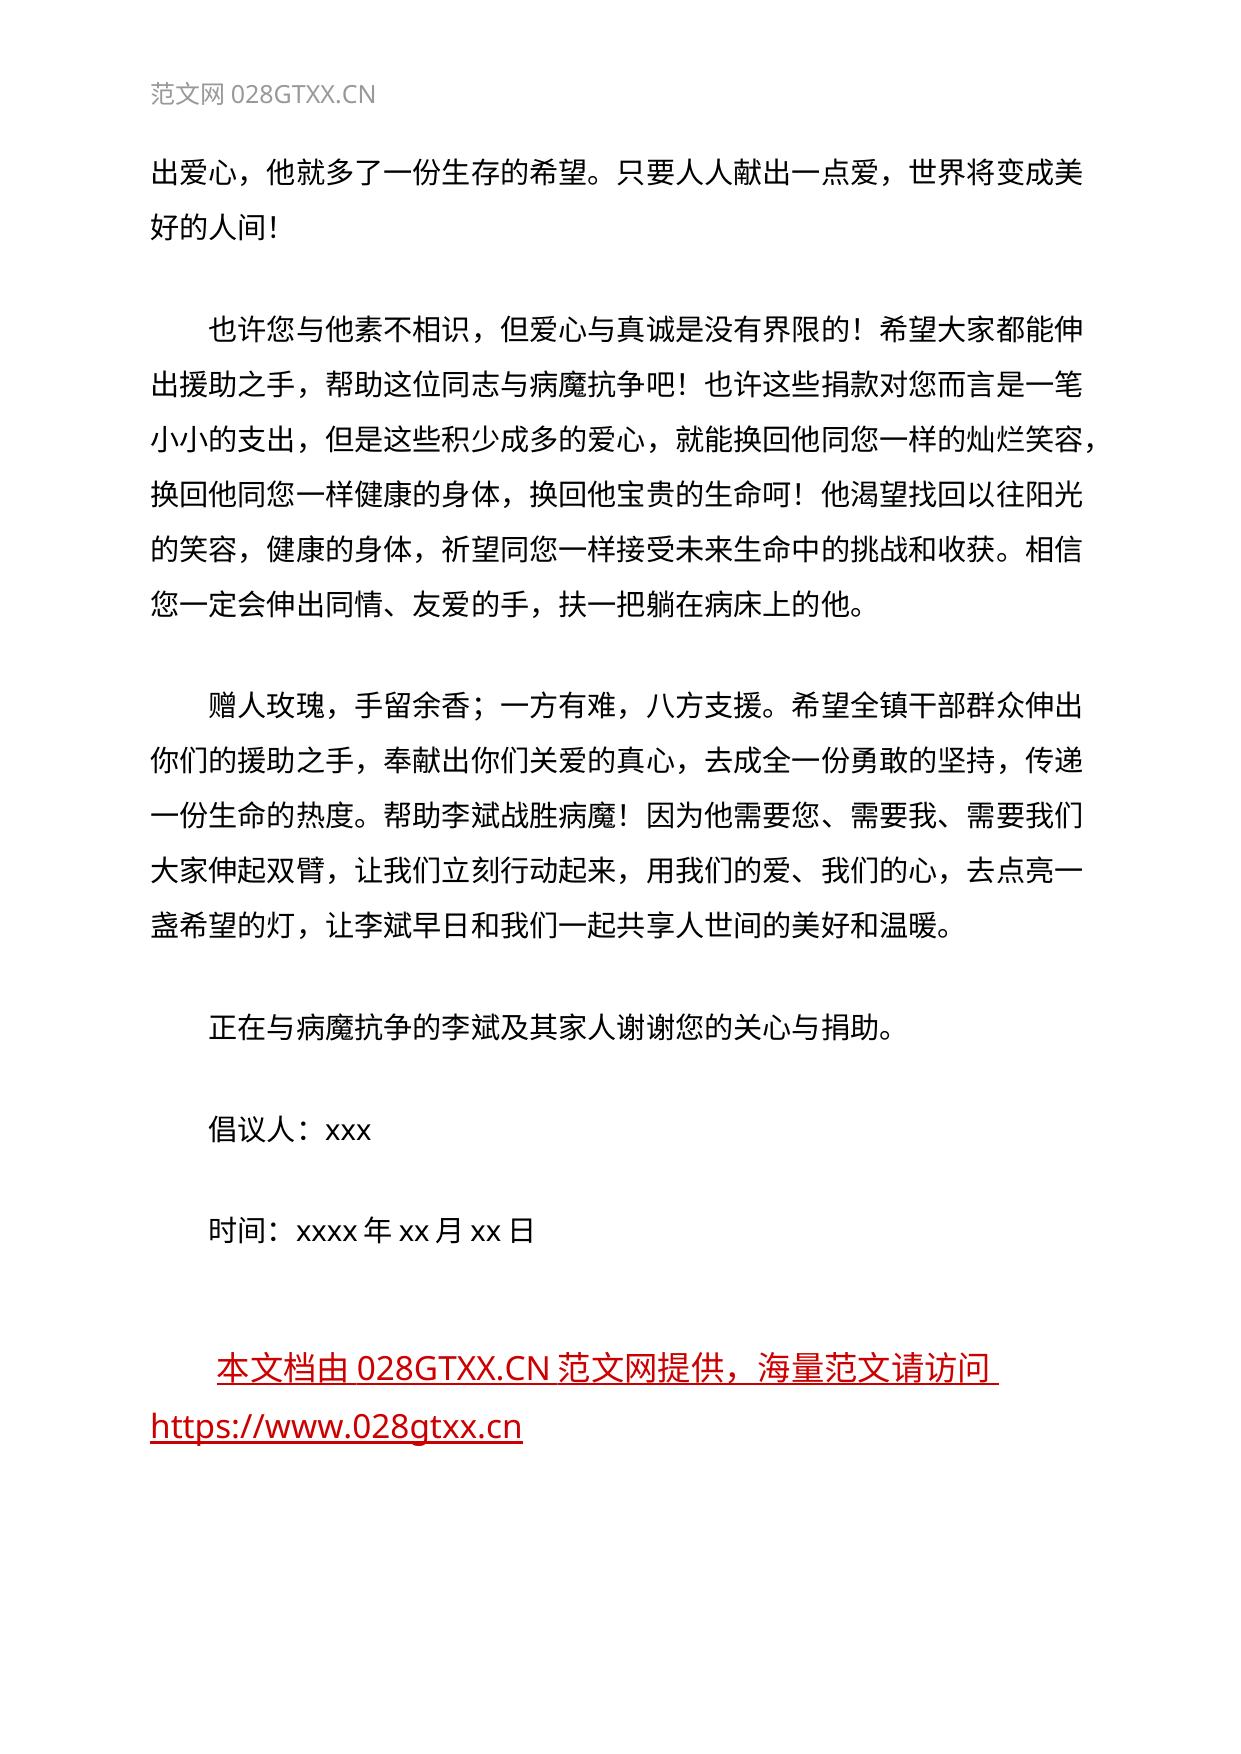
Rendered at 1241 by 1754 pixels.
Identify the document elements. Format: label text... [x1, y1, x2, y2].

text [150, 150, 1090, 247]
text 倡议人：xxx [150, 1106, 1090, 1148]
text 也许您与他素不相识，但爱心与真诚是没有界限的！希望大家都能伸出援助之手，帮助这位同志与病魔抗争吧！也许这些捐款对您而言是一笔小小的支出，但是这些积少成多的爱心，就能换回他同您一样的灿烂笑容，换回他同您一样健康的身体，换回他宝贵的生命呵！他渴望找回以往阳光的笑容，健康的身体，祈望同您一样接受未来生命中的挑战和收获。相信您一定会伸出同情、友爱的手，扶一把躺在病床上的他。 [150, 307, 1090, 623]
text 赠人玫瑰，手留余香；一方有难，八方支援。希望全镇干部群众伸出你们的援助之手，奉献出你们关爱的真心，去成全一份勇敢的坚持，传递一份生命的热度。帮助李斌战胜病魔！因为他需要您、需要我、需要我们大家伸起双臂，让我们立刻行动起来，用我们的爱、我们的心，去点亮一盏希望的灯，让李斌早日和我们一起共享人世间的美好和温暖。 [150, 683, 1090, 945]
text 正在与病魔抗争的李斌及其家人谢谢您的关心与捐助。 [150, 1004, 1090, 1047]
text 本文档由028GTXX.CN范文网提供，海量范文请访问 https://www.028gtxx.cn [150, 1341, 1090, 1449]
text 时间：xxxx年xx月xx日 [150, 1208, 1090, 1250]
